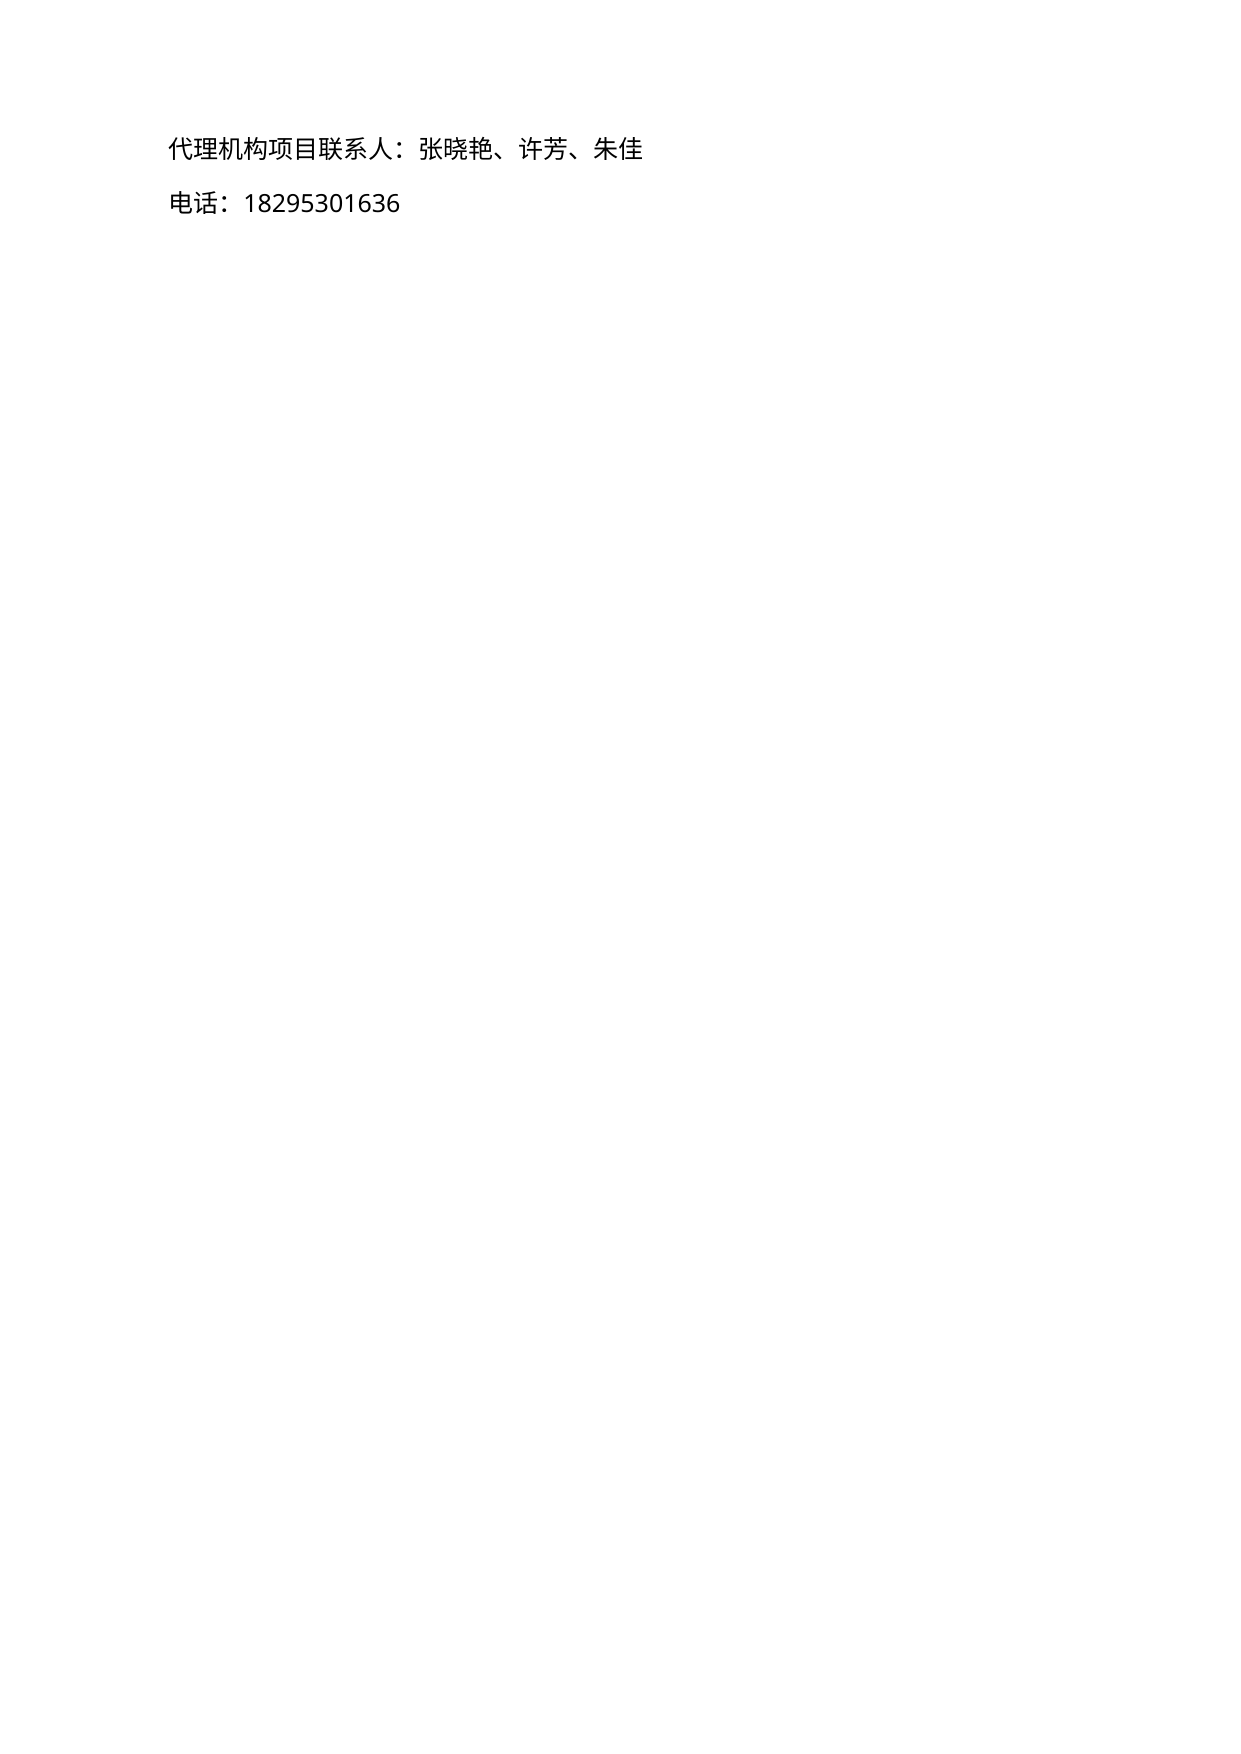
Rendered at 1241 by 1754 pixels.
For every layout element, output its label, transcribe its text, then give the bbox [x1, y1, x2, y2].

text 代理机构项目联系人：张晓艳、许芳、朱佳 [118, 129, 1122, 166]
text 电话：18295301636 [118, 184, 1122, 220]
